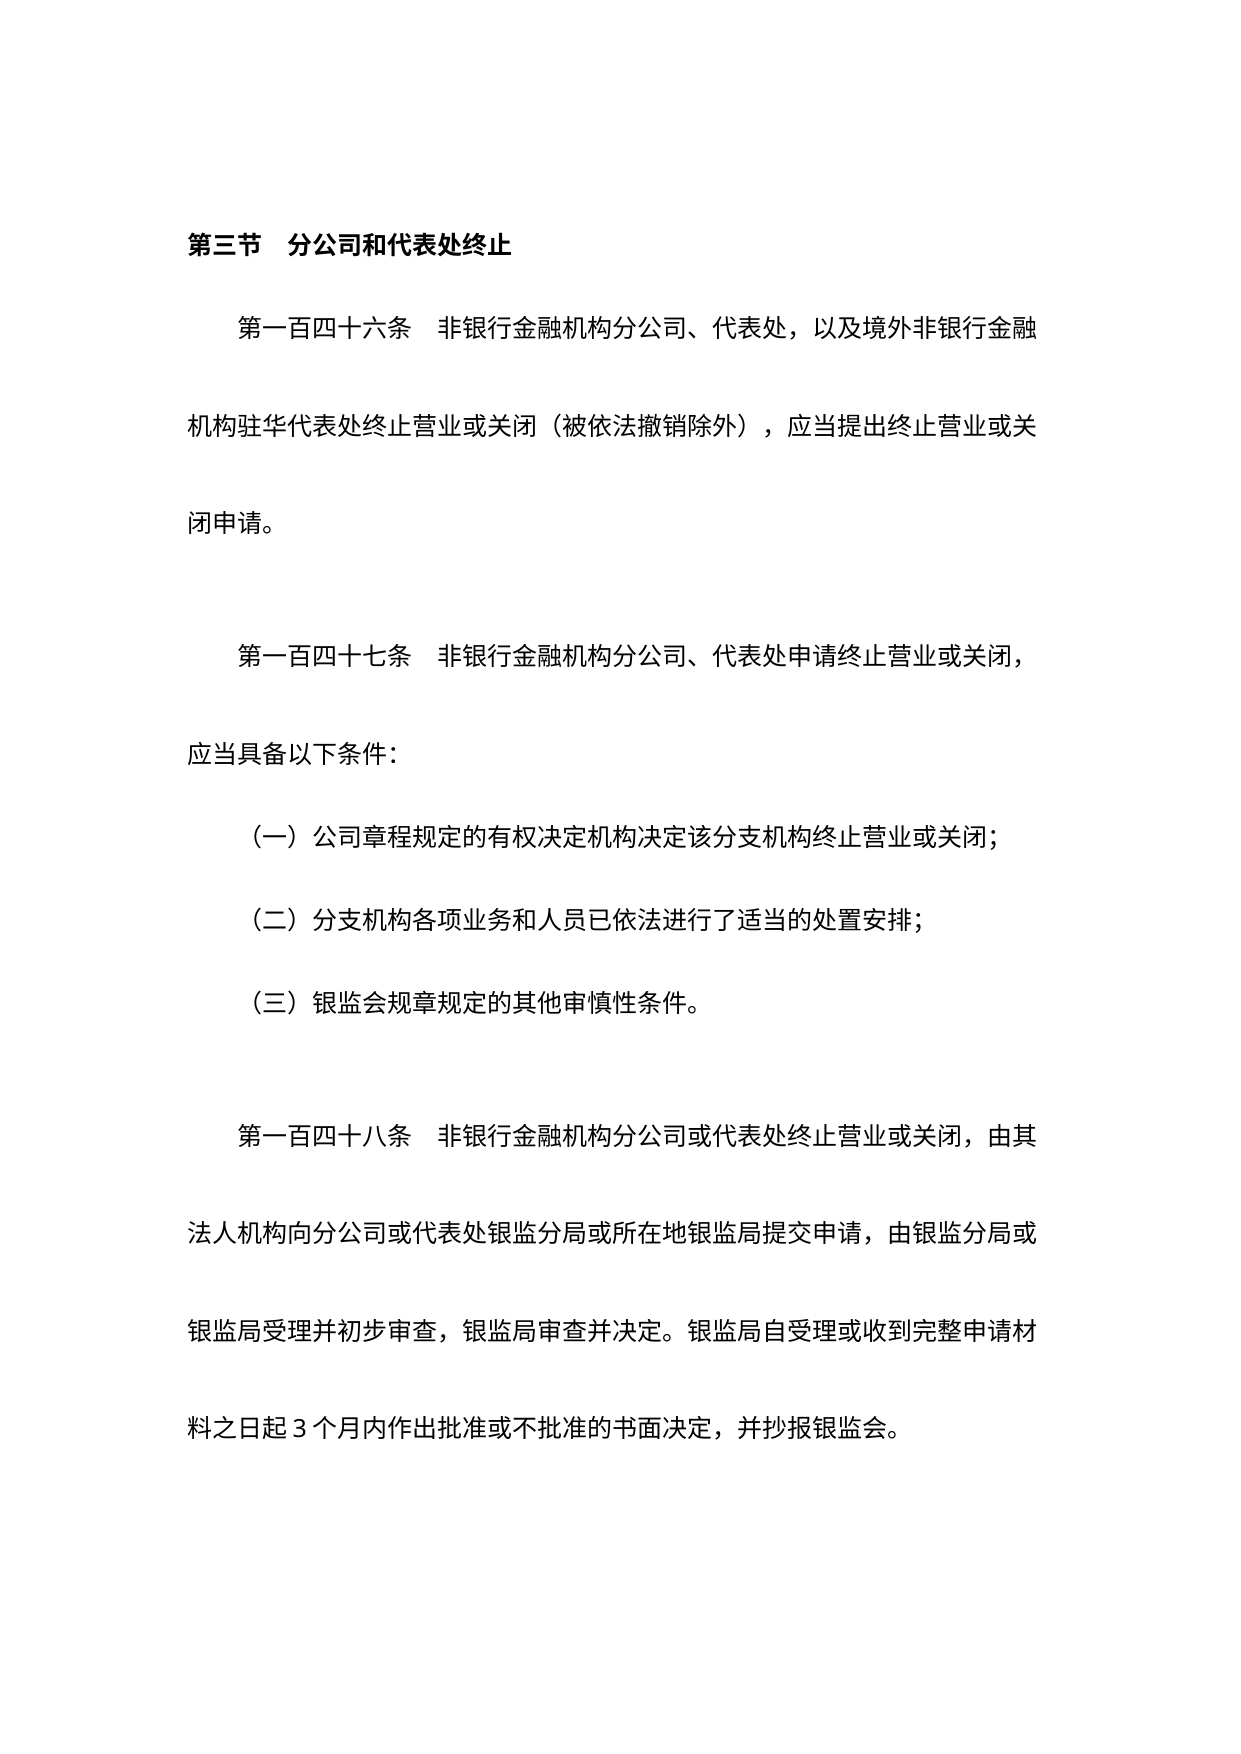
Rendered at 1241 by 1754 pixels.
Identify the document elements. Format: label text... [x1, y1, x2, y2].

text 第一百四十七条 非银行金融机构分公司、代表处申请终止营业或关闭，应当具备以下条件： [187, 622, 1053, 785]
text （一）公司章程规定的有权决定机构决定该分支机构终止营业或关闭； [187, 803, 1053, 868]
text 第一百四十八条 非银行金融机构分公司或代表处终止营业或关闭，由其法人机构向分公司或代表处银监分局或所在地银监局提交申请，由银监分局或银监局受理并初步审查，银监局审查并决定。银监局自受理或收到完整申请材料之日起3个月内作出批准或不批准的书面决定，并抄报银监会。 [187, 1102, 1053, 1459]
text （三）银监会规章规定的其他审慎性条件。 [187, 969, 1053, 1034]
text 第一百四十六条 非银行金融机构分公司、代表处，以及境外非银行金融机构驻华代表处终止营业或关闭（被依法撤销除外），应当提出终止营业或关闭申请。 [187, 294, 1053, 554]
text 第三节 分公司和代表处终止 [187, 211, 1053, 276]
text （二）分支机构各项业务和人员已依法进行了适当的处置安排； [187, 886, 1053, 951]
